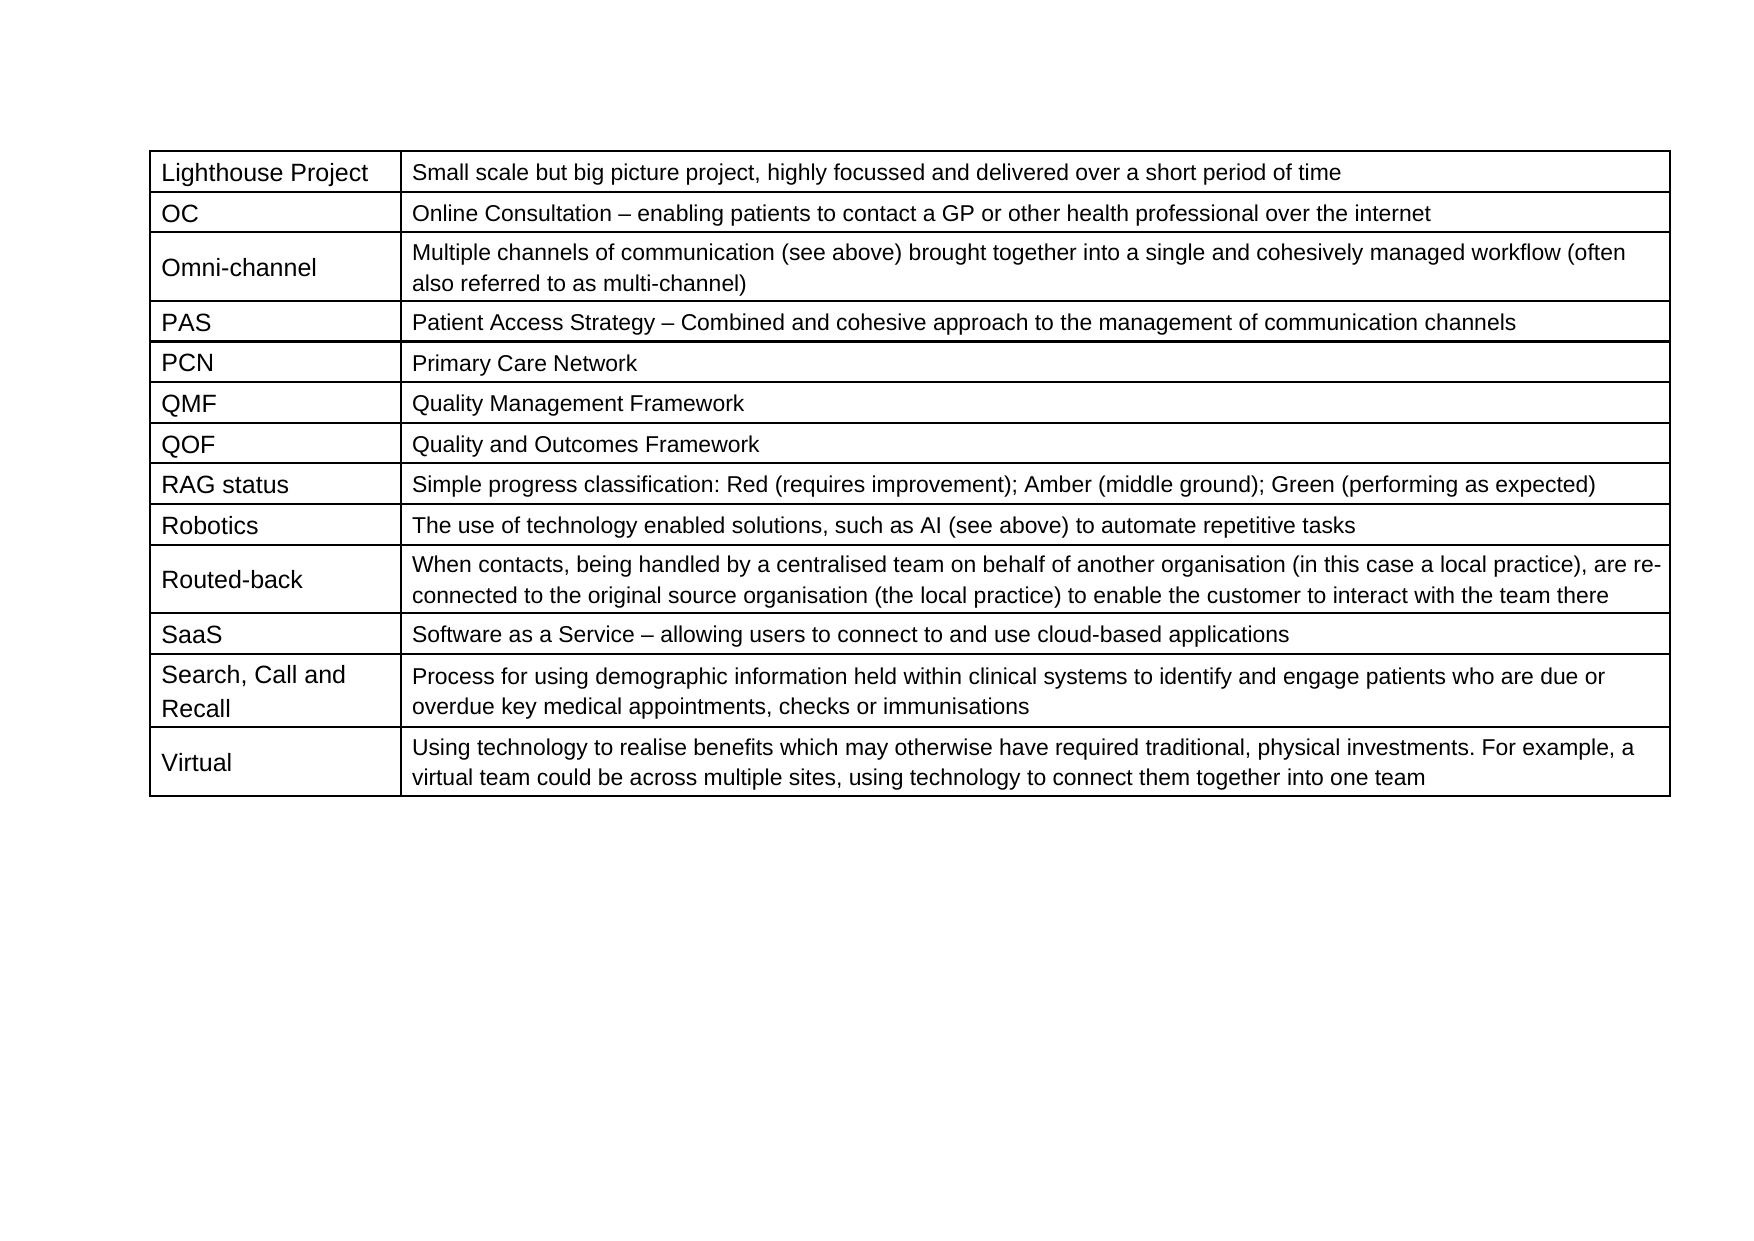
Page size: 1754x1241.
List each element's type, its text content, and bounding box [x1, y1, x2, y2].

table_cell QMF [151, 383, 400, 422]
table_cell Patient Access Strategy – Combined and cohesive approach to the management of communication channels [402, 302, 1669, 340]
table_cell Omni-channel [151, 233, 400, 300]
table_cell Quality Management Framework [402, 383, 1669, 422]
table_cell SaaS [151, 614, 400, 652]
table_cell Simple progress classification: Red (requires improvement); Amber (middle ground); Green (performing as expected) [402, 464, 1669, 503]
table_cell Online Consultation – enabling patients to contact a GP or other health professional over the internet [402, 193, 1669, 231]
table_cell Multiple channels of communication (see above) brought together into a single and cohesively managed workflow (often also referred to as multi-channel) [402, 233, 1669, 300]
table_cell Using technology to realise benefits which may otherwise have required traditional, physical investments. For example, a virtual team could be across multiple sites, using technology to connect them together into one team [402, 728, 1669, 794]
table_cell Small scale but big picture project, highly focussed and delivered over a short period of time [402, 152, 1669, 191]
table_cell PCN [151, 343, 400, 381]
table_cell When contacts, being handled by a centralised team on behalf of another organisation (in this case a local practice), are re-connected to the original source organisation (the local practice) to enable the customer to interact with the team there [402, 546, 1669, 612]
table_cell OC [151, 193, 400, 231]
table_cell PAS [151, 302, 400, 340]
table_cell RAG status [151, 464, 400, 503]
table_cell Quality and Outcomes Framework [402, 424, 1669, 462]
table_cell Virtual [151, 728, 400, 794]
table_cell Robotics [151, 505, 400, 543]
table_cell Software as a Service – allowing users to connect to and use cloud-based applications [402, 614, 1669, 652]
table_cell QOF [151, 424, 400, 462]
table_cell Primary Care Network [402, 343, 1669, 381]
table_cell The use of technology enabled solutions, such as AI (see above) to automate repetitive tasks [402, 505, 1669, 543]
table_cell Process for using demographic information held within clinical systems to identify and engage patients who are due or overdue key medical appointments, checks or immunisations [402, 655, 1669, 726]
table_cell Lighthouse Project [151, 152, 400, 191]
table_cell Search, Call and Recall [151, 655, 400, 726]
table_cell Routed-back [151, 546, 400, 612]
